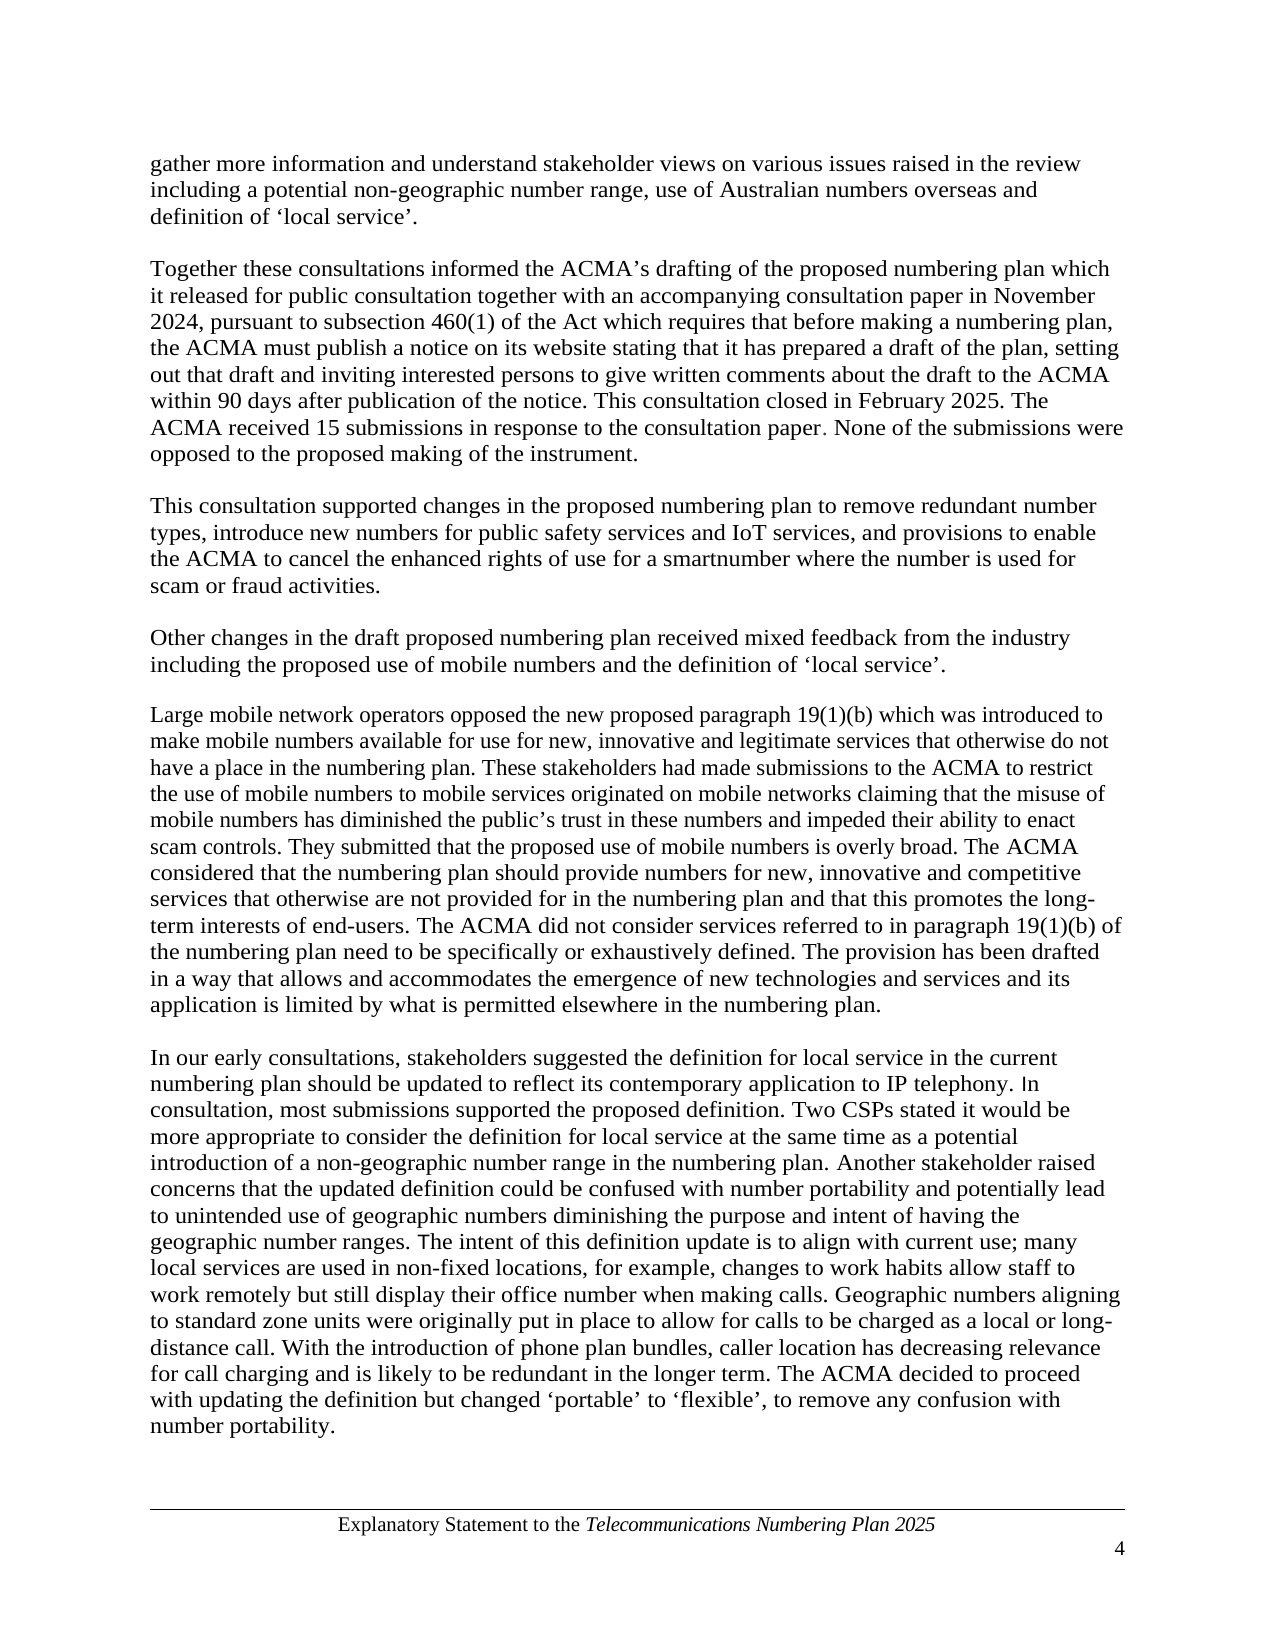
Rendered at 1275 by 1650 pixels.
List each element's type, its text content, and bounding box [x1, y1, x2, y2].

text This consultation supported changes in the proposed numbering plan to remove redundant number types, introduce new numbers for public safety services and IoT services, and provisions to enable the ACMA to cancel the enhanced rights of use for a smartnumber where the number is used for scam or fraud activities. [150, 493, 1125, 598]
text Other changes in the draft proposed numbering plan received mixed feedback from the industry including the proposed use of mobile numbers and the definition of ‘local service’. [150, 624, 1125, 677]
text In our early consultations, stakeholders suggested the definition for local service in the current numbering plan should be updated to reflect its contemporary application to IP telephony. In consultation, most submissions supported the proposed definition. Two CSPs stated it would be more appropriate to consider the definition for local service at the same time as a potential introduction of a non-geographic number range in the numbering plan. Another stakeholder raised concerns that the updated definition could be confused with number portability and potentially lead to unintended use of geographic numbers diminishing the purpose and intent of having the geographic number ranges. The intent of this definition update is to align with current use; many local services are used in non-fixed locations, for example, changes to work habits allow staff to work remotely but still display their office number when making calls. Geographic numbers aligning to standard zone units were originally put in place to allow for calls to be charged as a local or long-distance call. With the introduction of phone plan bundles, caller location has decreasing relevance for call charging and is likely to be redundant in the longer term. The ACMA decided to proceed with updating the definition but changed ‘portable’ to ‘flexible’, to remove any confusion with number portability. [150, 1044, 1125, 1439]
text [150, 150, 1125, 229]
text Large mobile network operators opposed the new proposed paragraph 19(1)(b) which was introduced to make mobile numbers available for use for new, innovative and legitimate services that otherwise do not have a place in the numbering plan. These stakeholders had made submissions to the ACMA to restrict the use of mobile numbers to mobile services originated on mobile networks claiming that the misuse of mobile numbers has diminished the public’s trust in these numbers and impeded their ability to enact scam controls. They submitted that the proposed use of mobile numbers is overly broad. The ACMA considered that the numbering plan should provide numbers for new, innovative and competitive services that otherwise are not provided for in the numbering plan and that this promotes the long-term interests of end-users. The ACMA did not consider services referred to in paragraph 19(1)(b) of the numbering plan need to be specifically or exhaustively defined. The provision has been drafted in a way that allows and accommodates the emergence of new technologies and services and its application is limited by what is permitted elsewhere in the numbering plan. [150, 701, 1125, 1017]
text Together these consultations informed the ACMA’s drafting of the proposed numbering plan which it released for public consultation together with an accompanying consultation paper in November 2024, pursuant to subsection 460(1) of the Act which requires that before making a numbering plan, the ACMA must publish a notice on its website stating that it has prepared a draft of the plan, setting out that draft and inviting interested persons to give written comments about the draft to the ACMA within 90 days after publication of the notice. This consultation closed in February 2025. The ACMA received 15 submissions in response to the consultation paper. None of the submissions were opposed to the proposed making of the instrument. [150, 255, 1125, 466]
